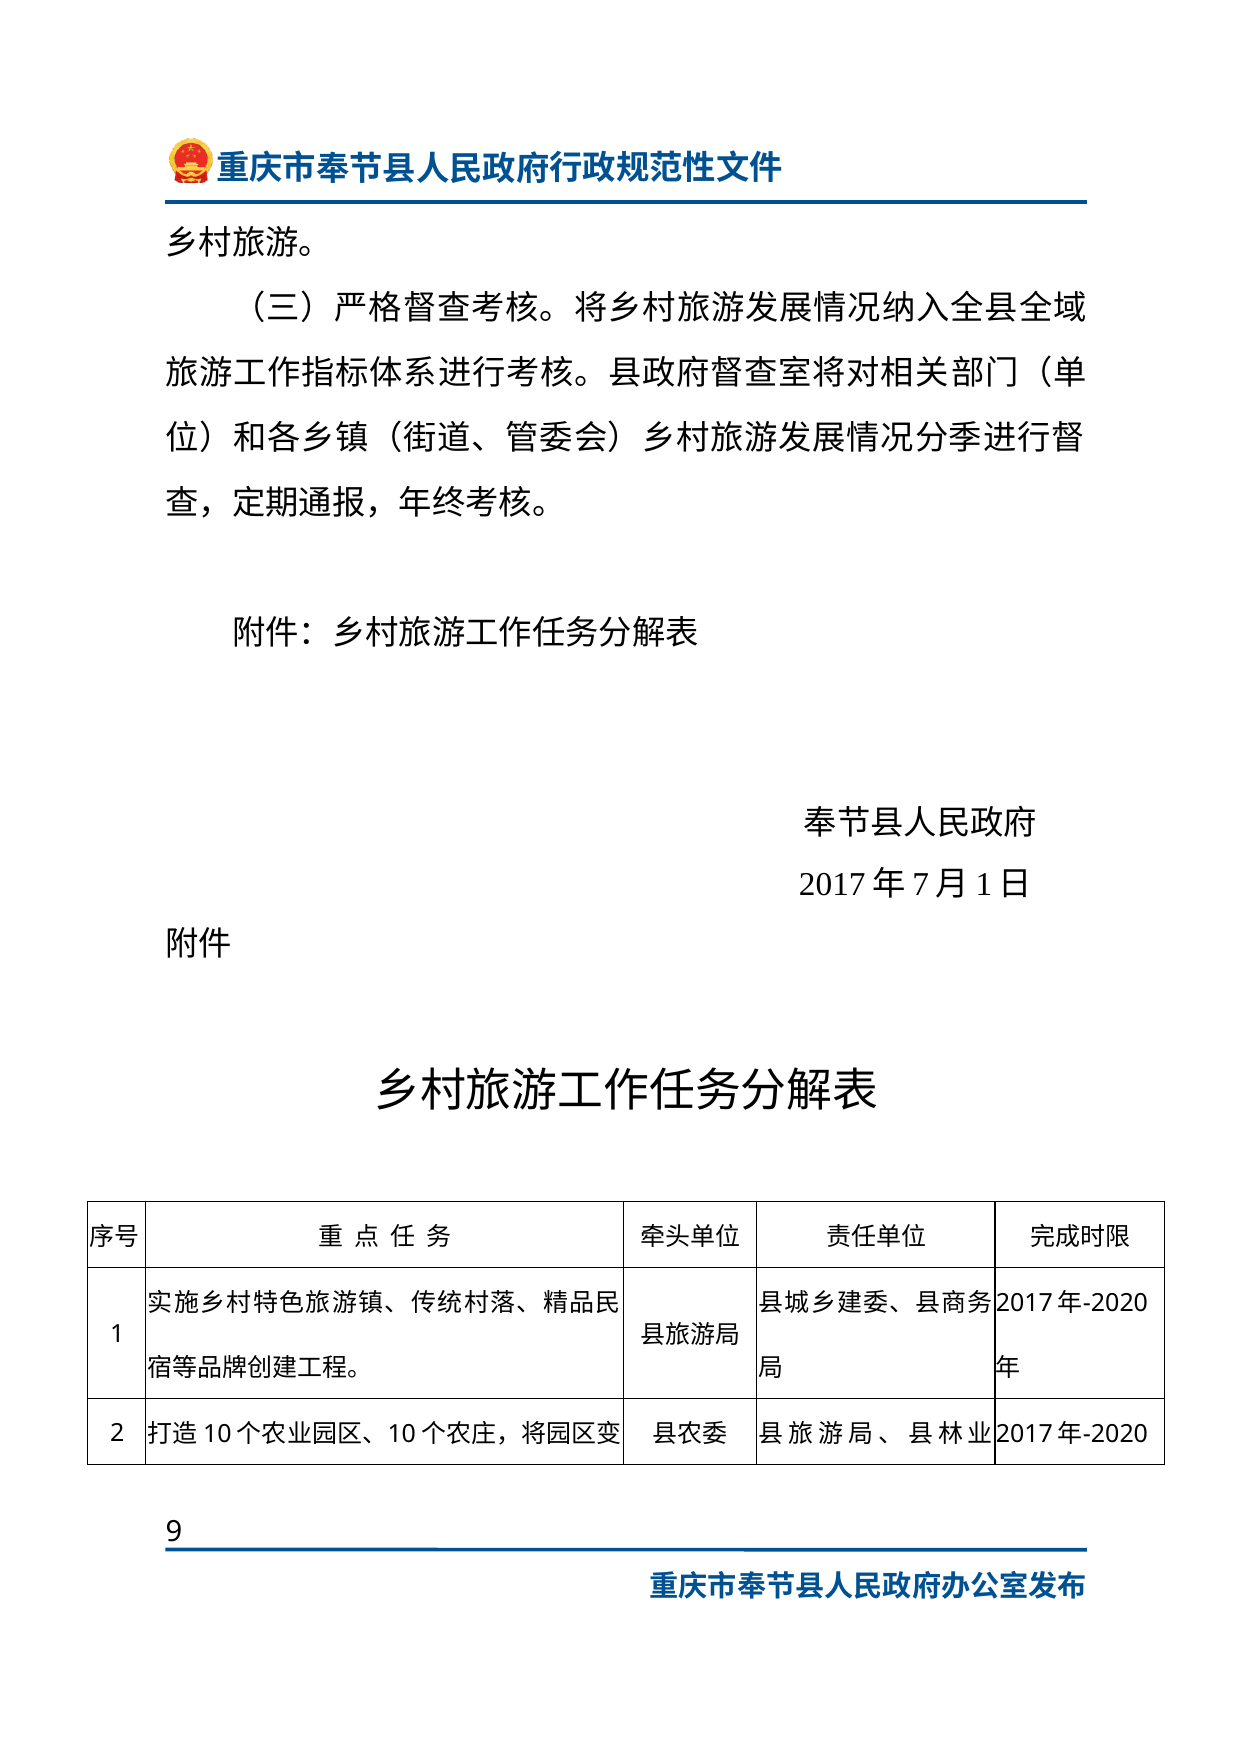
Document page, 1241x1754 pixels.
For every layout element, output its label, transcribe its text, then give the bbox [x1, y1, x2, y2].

table_header 序号 [88, 1202, 145, 1267]
table_cell 2 [88, 1399, 145, 1464]
text （三）严格督查考核。将乡村旅游发展情况纳入全县全域旅游工作指标体系进行考核。县政府督查室将对相关部门（单位）和各乡镇（街道、管委会）乡村旅游发展情况分季进行督查，定期通报，年终考核。 [165, 272, 1087, 532]
table_cell 县城乡建委、县商务局 [757, 1268, 994, 1398]
text 附件 [165, 908, 1087, 973]
table_cell 县农委 [624, 1399, 756, 1464]
text 乡村旅游工作任务分解表 [165, 1038, 1087, 1136]
table_header 牵头单位 [624, 1202, 756, 1267]
table_cell 2017年-2020年 [996, 1268, 1164, 1398]
table_cell 县旅游局 [624, 1268, 756, 1398]
text 2017年7月1日 [165, 847, 1087, 908]
picture [165, 136, 217, 187]
text 附件：乡村旅游工作任务分解表 [165, 597, 1087, 662]
table_header 完成时限 [996, 1202, 1164, 1267]
table_cell 1 [88, 1268, 145, 1398]
table_header 责任单位 [757, 1202, 994, 1267]
table_cell 县旅游局、县林业局、县脐橙产业发展中心 [757, 1399, 994, 1464]
table_header 重 点 任 务 [146, 1202, 623, 1267]
table_cell 2017年-2020年 [996, 1399, 1164, 1464]
text 奉节县人民政府 [165, 785, 1087, 847]
table_cell 打造10个农业园区、10个农庄，将园区变景区。 [146, 1399, 623, 1464]
table_cell 实施乡村特色旅游镇、传统村落、精品民宿等品牌创建工程。 [146, 1268, 623, 1398]
